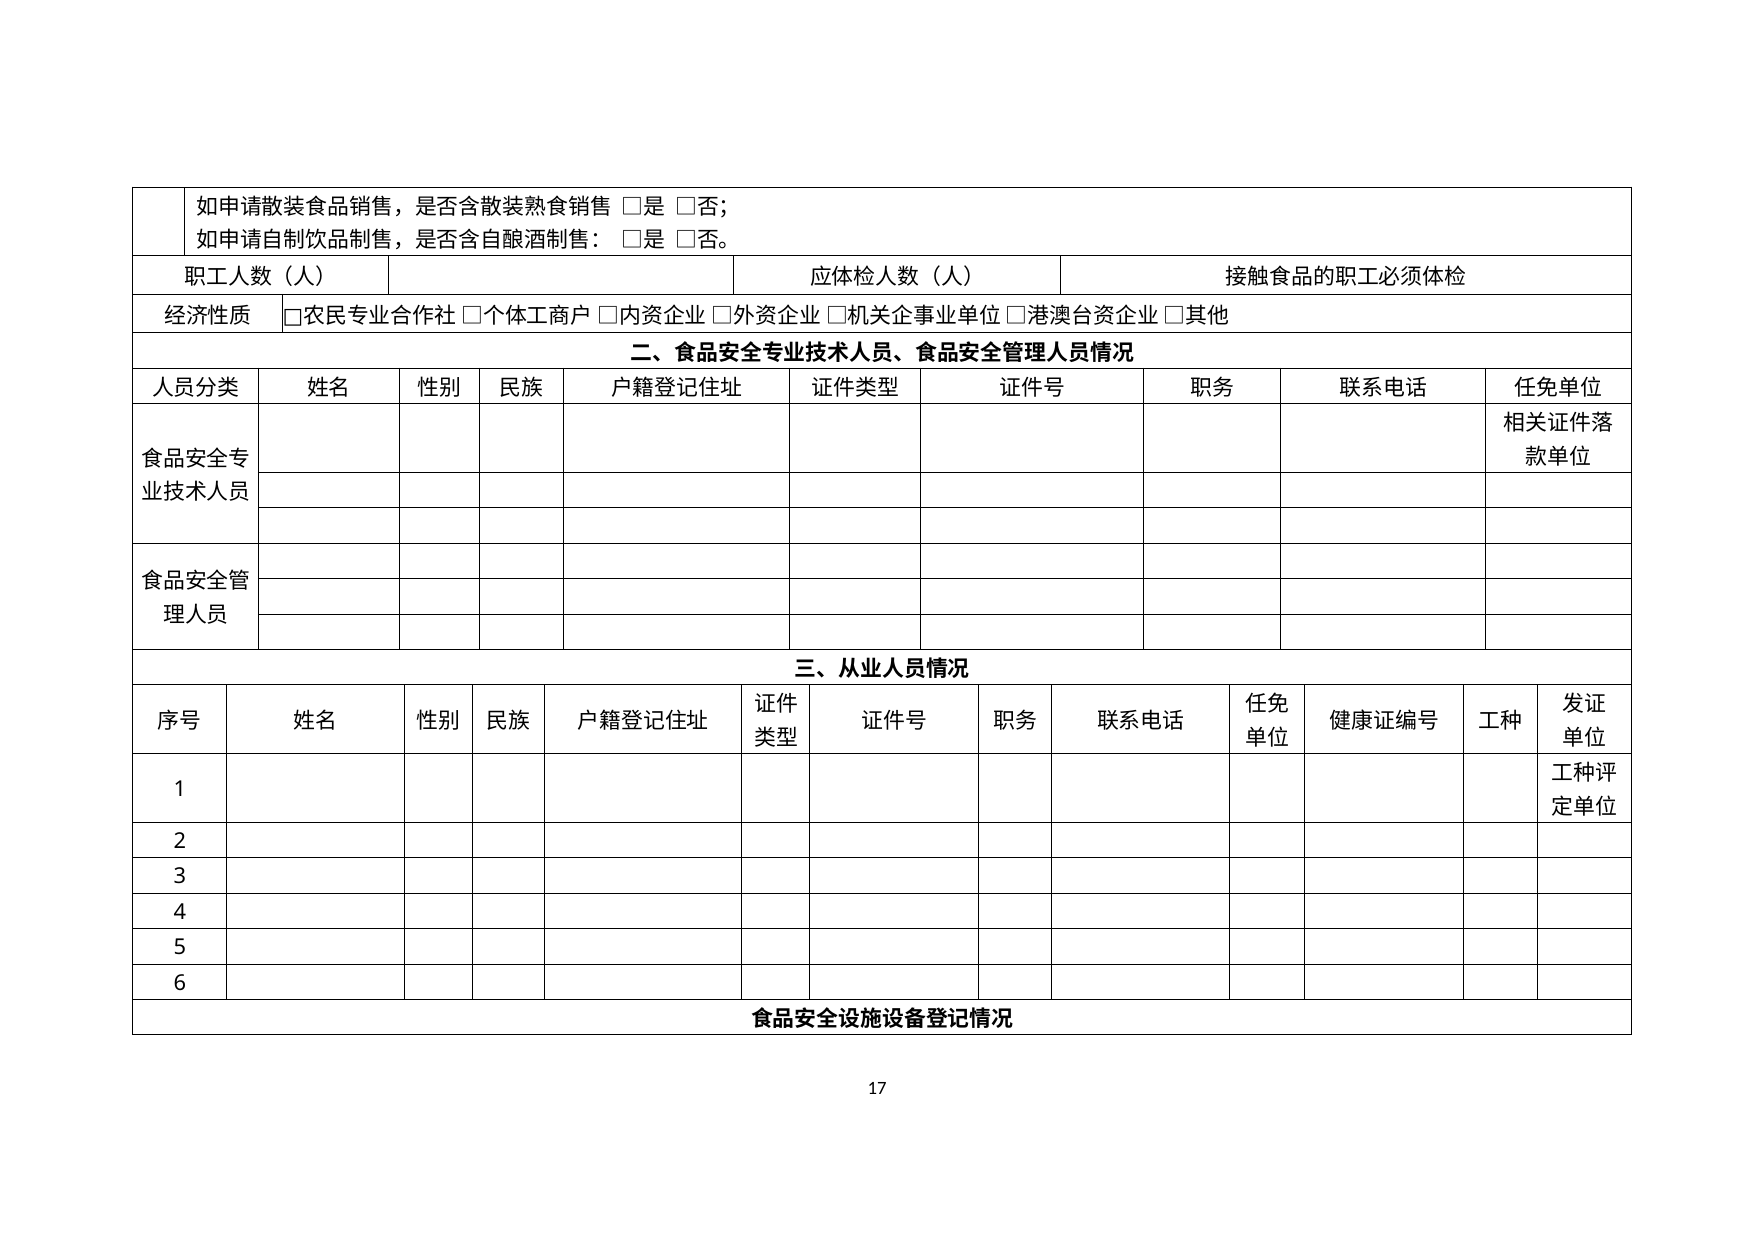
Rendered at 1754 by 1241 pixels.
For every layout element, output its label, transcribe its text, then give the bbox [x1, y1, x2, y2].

table_cell 性别 [405, 685, 472, 753]
table_cell [564, 544, 789, 578]
table_cell [1464, 929, 1537, 963]
table_cell 职务 [979, 685, 1051, 753]
table_cell [480, 579, 563, 613]
table_cell [473, 929, 544, 963]
table_cell [227, 965, 404, 999]
table_cell [1305, 894, 1463, 928]
table_cell [227, 858, 404, 893]
table_cell [1464, 894, 1537, 928]
table_cell [259, 404, 399, 472]
table_cell [400, 544, 479, 578]
table_cell [480, 404, 563, 472]
table_cell [1538, 929, 1631, 963]
table_cell [405, 965, 472, 999]
table_cell [564, 473, 789, 507]
table_cell [1486, 615, 1631, 649]
table_cell 经营项目 [133, 188, 184, 255]
table_cell [1144, 473, 1280, 507]
table_cell [1486, 473, 1631, 507]
table_cell [405, 858, 472, 893]
table_cell [1052, 894, 1229, 928]
table_cell [227, 823, 404, 857]
table_cell [790, 473, 920, 507]
table_cell [979, 858, 1051, 893]
table_cell 工种评定单位 [1538, 754, 1631, 822]
table_cell [473, 754, 544, 822]
table_cell [979, 823, 1051, 857]
table_cell [480, 508, 563, 543]
table_cell [1281, 508, 1485, 543]
table_cell 证件 类型 [742, 685, 809, 753]
table_cell [810, 929, 978, 963]
table_cell [545, 754, 741, 822]
table_cell 三、从业人员情况 [133, 650, 1631, 684]
table_cell [921, 404, 1143, 472]
table_cell [810, 858, 978, 893]
table_cell [564, 615, 789, 649]
table_cell [921, 579, 1143, 613]
table_cell [1230, 858, 1304, 893]
table_cell [259, 508, 399, 543]
table_cell [400, 508, 479, 543]
table_cell [473, 823, 544, 857]
table_cell 接触食品的职工必须体检 [1061, 256, 1631, 294]
table_cell [1281, 579, 1485, 613]
table_cell [1486, 544, 1631, 578]
table_cell [1538, 858, 1631, 893]
table_cell [979, 965, 1051, 999]
table_cell 食品安全设施设备登记情况 [133, 1000, 1631, 1034]
table_cell [1464, 754, 1537, 822]
table_cell [810, 894, 978, 928]
table_cell [259, 473, 399, 507]
table_cell 任免单位 [1486, 369, 1631, 403]
table_cell 民族 [473, 685, 544, 753]
table_cell [545, 894, 741, 928]
table_cell [1281, 473, 1485, 507]
table_cell [1230, 823, 1304, 857]
table_cell [742, 754, 809, 822]
table_cell [790, 544, 920, 578]
table_cell [227, 929, 404, 963]
table_cell [1144, 615, 1280, 649]
table_cell [480, 473, 563, 507]
table_cell [473, 858, 544, 893]
table_cell [810, 965, 978, 999]
table_cell 户籍登记住址 [564, 369, 789, 403]
table_cell [1144, 508, 1280, 543]
table_cell 姓名 [227, 685, 404, 753]
table_cell [1144, 404, 1280, 472]
table_cell [1538, 823, 1631, 857]
table_cell [1464, 858, 1537, 893]
table_cell [1230, 929, 1304, 963]
table_cell [545, 965, 741, 999]
table_cell 4 [133, 894, 226, 928]
table_cell [790, 508, 920, 543]
table_cell [921, 544, 1143, 578]
table_cell 户籍登记住址 [545, 685, 741, 753]
table_cell 姓名 [259, 369, 399, 403]
table_cell [400, 579, 479, 613]
table_cell [405, 823, 472, 857]
table_cell 人员分类 [133, 369, 258, 403]
table_cell [259, 615, 399, 649]
table_cell [1305, 965, 1463, 999]
table_cell [1052, 754, 1229, 822]
table_cell [564, 508, 789, 543]
table_cell □农民专业合作社 □个体工商户 □内资企业 □外资企业 □机关企事业单位 □港澳台资企业 □其他 [283, 295, 1631, 332]
table_cell [742, 929, 809, 963]
table_cell [389, 256, 733, 294]
table_cell 任免 单位 [1230, 685, 1304, 753]
table_cell [1052, 929, 1229, 963]
table_cell 6 [133, 965, 226, 999]
table_cell 序号 [133, 685, 226, 753]
table_cell [1281, 544, 1485, 578]
table_cell 证件类型 [790, 369, 920, 403]
table_cell [405, 929, 472, 963]
table_cell [564, 579, 789, 613]
table_cell [742, 823, 809, 857]
table_cell [400, 473, 479, 507]
table_cell 证件号 [810, 685, 978, 753]
table_cell [545, 858, 741, 893]
table_cell [921, 473, 1143, 507]
table_cell 职务 [1144, 369, 1280, 403]
table_cell 经济性质 [133, 295, 282, 332]
table_cell [545, 823, 741, 857]
table_cell [790, 615, 920, 649]
table_cell [473, 894, 544, 928]
table_cell [979, 754, 1051, 822]
table_cell 5 [133, 929, 226, 963]
table_cell 健康证编号 [1305, 685, 1463, 753]
table_cell [1305, 754, 1463, 822]
table_cell 食品安全管理人员 [133, 544, 258, 649]
table_cell [921, 508, 1143, 543]
table_cell 应体检人数（人） [734, 256, 1060, 294]
table_cell [400, 404, 479, 472]
table_cell [545, 929, 741, 963]
table_cell [1230, 894, 1304, 928]
table_cell [1052, 858, 1229, 893]
table_cell [979, 894, 1051, 928]
table_cell [1538, 965, 1631, 999]
table_cell [1144, 544, 1280, 578]
table_cell 证件号 [921, 369, 1143, 403]
table_cell [480, 544, 563, 578]
table_cell 2 [133, 823, 226, 857]
table_cell [742, 894, 809, 928]
table_cell [227, 894, 404, 928]
table_cell [227, 754, 404, 822]
table_cell 相关证件落款单位 [1486, 404, 1631, 472]
table_cell 联系电话 [1052, 685, 1229, 753]
table_cell [790, 579, 920, 613]
table_cell 民族 [480, 369, 563, 403]
table_cell [1281, 404, 1485, 472]
table_cell [1144, 579, 1280, 613]
table_cell [1464, 965, 1537, 999]
table_cell [1305, 929, 1463, 963]
table_cell [1305, 823, 1463, 857]
table_cell 3 [133, 858, 226, 893]
table_cell [1486, 508, 1631, 543]
table_cell [921, 615, 1143, 649]
table_cell 职工人数（人） [133, 256, 388, 294]
table_cell [259, 579, 399, 613]
table_cell [564, 404, 789, 472]
table_cell 发证 单位 [1538, 685, 1631, 753]
table_cell [979, 929, 1051, 963]
table_cell 1 [133, 754, 226, 822]
table_cell [810, 823, 978, 857]
table_cell [1052, 965, 1229, 999]
table_cell [1538, 894, 1631, 928]
table_cell [400, 615, 479, 649]
table_cell [1230, 965, 1304, 999]
table_cell [1052, 823, 1229, 857]
table_cell [1281, 615, 1485, 649]
table_cell [1230, 754, 1304, 822]
table_cell [1305, 858, 1463, 893]
table_cell [405, 754, 472, 822]
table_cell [185, 188, 1631, 255]
table_cell 工种 [1464, 685, 1537, 753]
table_cell [742, 858, 809, 893]
table_cell [742, 965, 809, 999]
table_cell [810, 754, 978, 822]
table_cell [1464, 823, 1537, 857]
table_cell 性别 [400, 369, 479, 403]
table_cell [1486, 579, 1631, 613]
table_cell 联系电话 [1281, 369, 1485, 403]
table_cell [405, 894, 472, 928]
table_cell 二、食品安全专业技术人员、食品安全管理人员情况 [133, 333, 1631, 368]
table_cell [790, 404, 920, 472]
table_cell [480, 615, 563, 649]
table_cell 食品安全专业技术人员 [133, 404, 258, 543]
table_cell [473, 965, 544, 999]
table_cell [259, 544, 399, 578]
